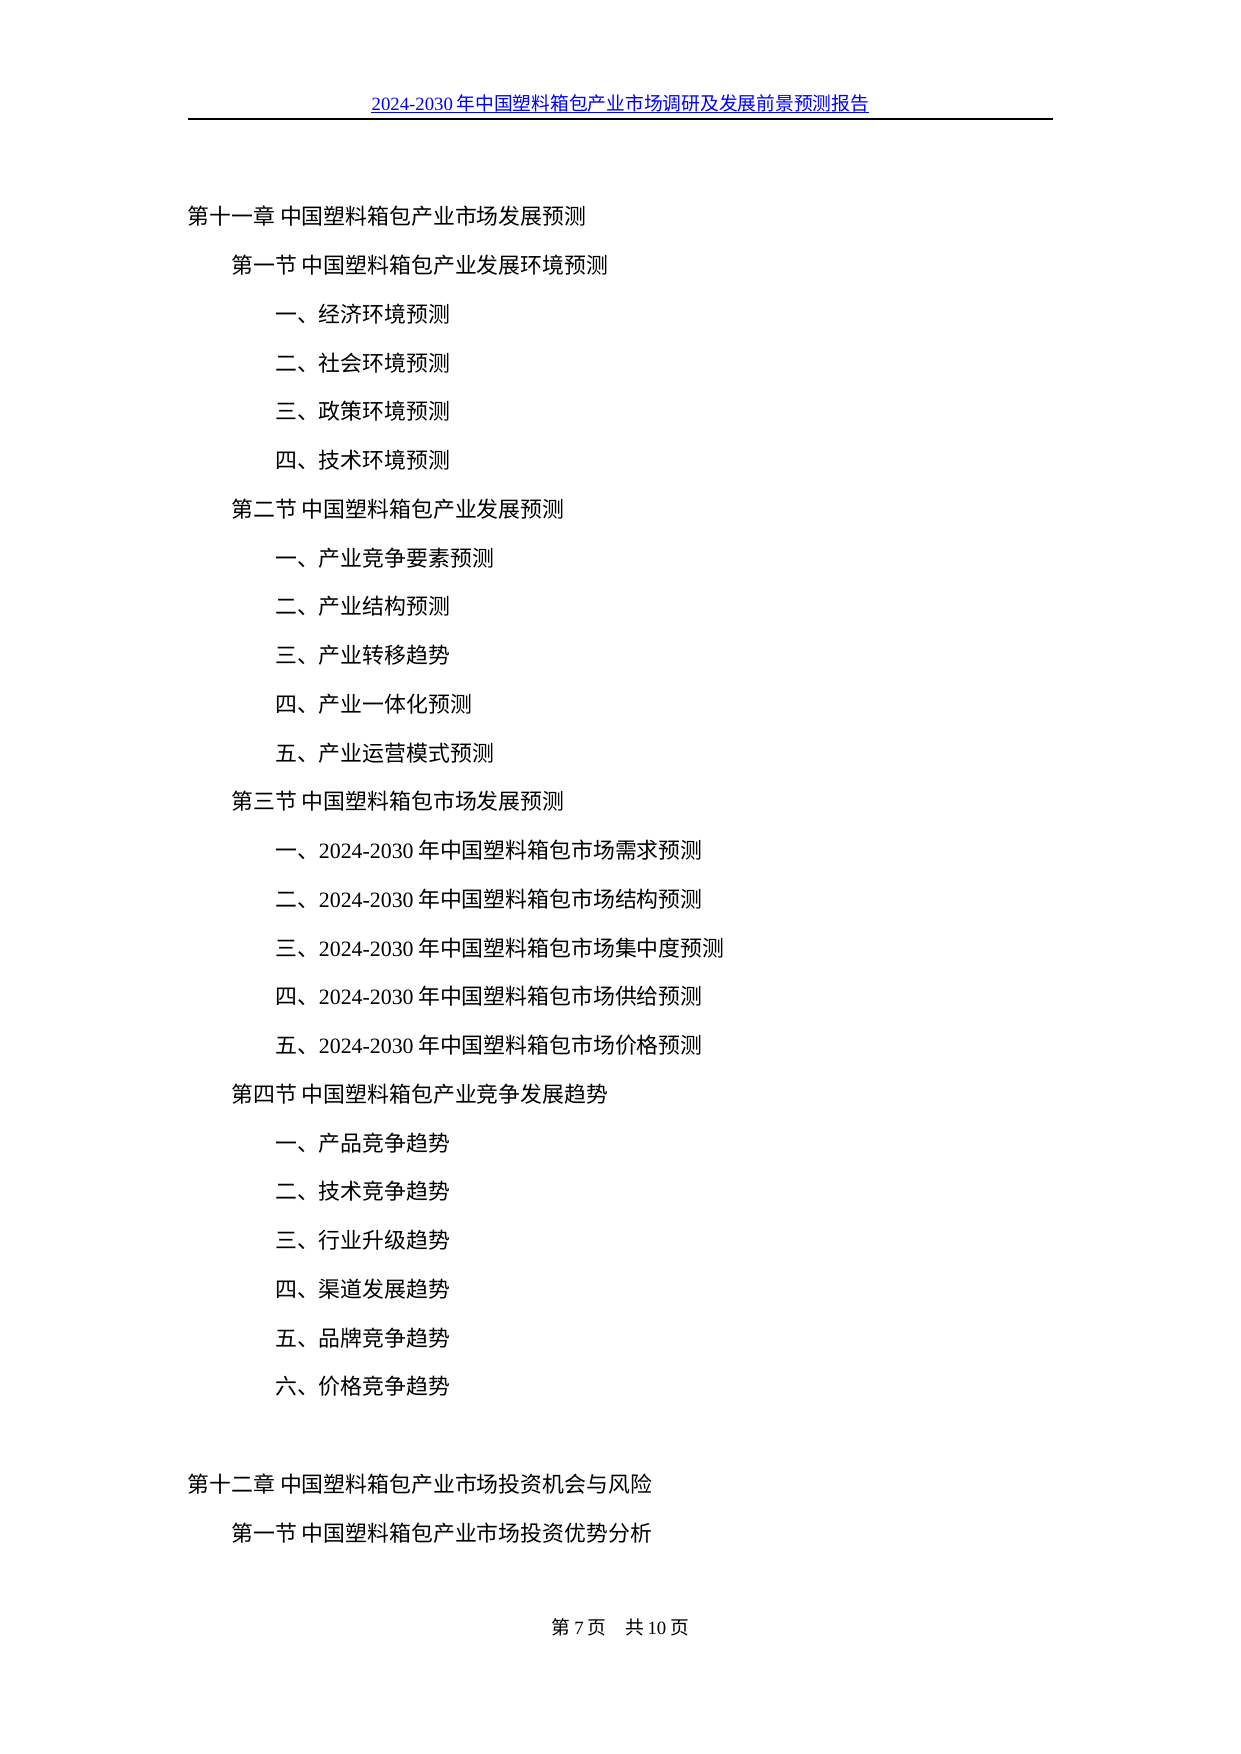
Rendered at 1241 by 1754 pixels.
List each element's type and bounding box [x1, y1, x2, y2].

text [187, 150, 1053, 1548]
